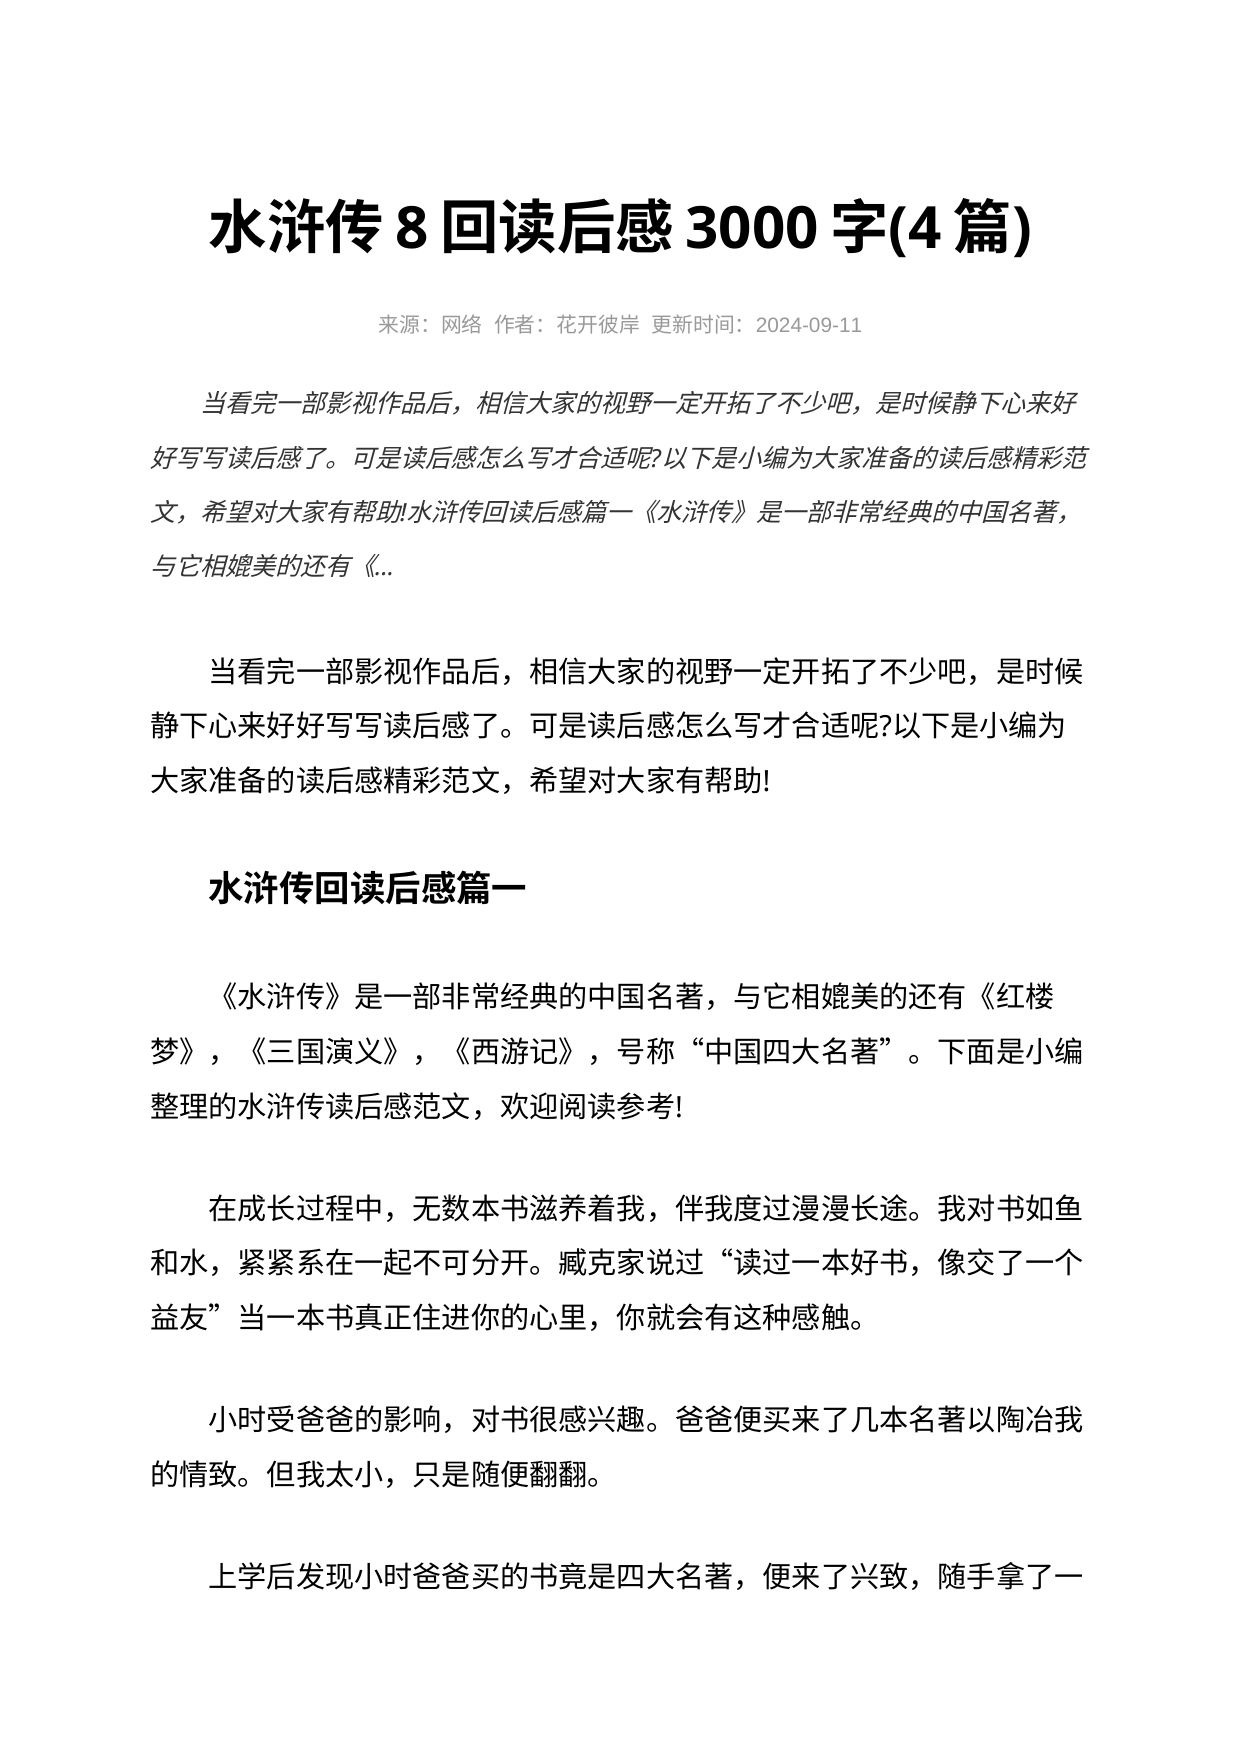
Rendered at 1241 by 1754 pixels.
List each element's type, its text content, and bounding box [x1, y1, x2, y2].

text 《水浒传》是一部非常经典的中国名著，与它相媲美的还有《红楼梦》，《三国演义》，《西游记》，号称“中国四大名著”。下面是小编整理的水浒传读后感范文，欢迎阅读参考! [150, 973, 1090, 1126]
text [150, 1553, 1090, 1596]
text 小时受爸爸的影响，对书很感兴趣。爸爸便买来了几本名著以陶冶我的情致。但我太小，只是随便翻翻。 [150, 1397, 1090, 1494]
text 来源：网络 作者：花开彼岸 更新时间：2024-09-11 [150, 313, 1090, 337]
text 在成长过程中，无数本书滋养着我，伴我度过漫漫长途。我对书如鱼和水，紧紧系在一起不可分开。臧克家说过“读过一本好书，像交了一个益友”当一本书真正住进你的心里，你就会有这种感触。 [150, 1185, 1090, 1337]
text 当看完一部影视作品后，相信大家的视野一定开拓了不少吧，是时候静下心来好好写写读后感了。可是读后感怎么写才合适呢?以下是小编为大家准备的读后感精彩范文，希望对大家有帮助!水浒传回读后感篇一《水浒传》是一部非常经典的中国名著，与它相媲美的还有《... [150, 384, 1090, 583]
subtitle 水浒传8回读后感3000字(4篇) [150, 181, 1090, 266]
text 当看完一部影视作品后，相信大家的视野一定开拓了不少吧，是时候静下心来好好写写读后感了。可是读后感怎么写才合适呢?以下是小编为大家准备的读后感精彩范文，希望对大家有帮助! [150, 648, 1090, 800]
text 水浒传回读后感篇一 [150, 860, 1090, 911]
